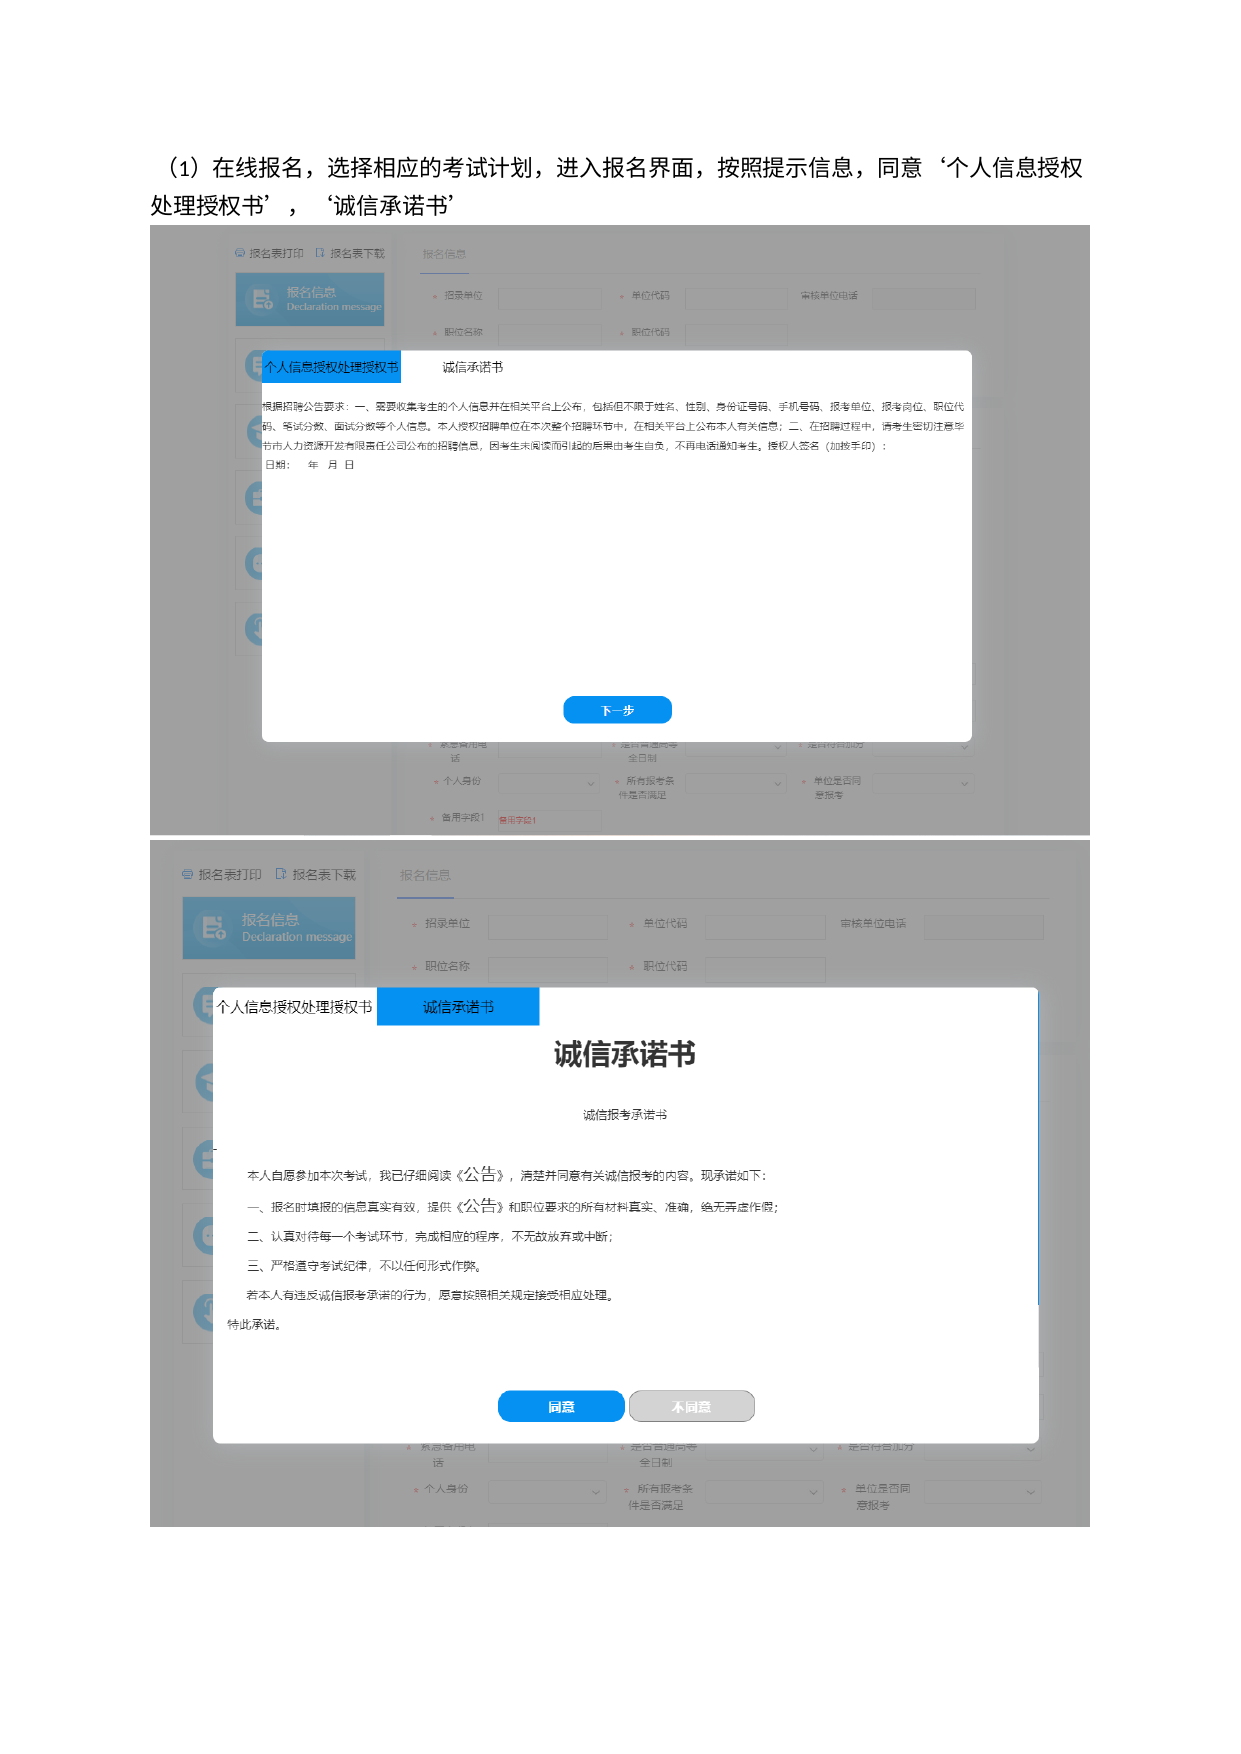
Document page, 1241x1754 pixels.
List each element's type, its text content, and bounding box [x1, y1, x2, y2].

picture [150, 840, 1090, 1527]
picture [150, 225, 1090, 836]
list （1）在线报名，选择相应的考试计划，进入报名界面，按照提示信息，同意‘个人信息授权处理授权书’，‘诚信承诺书’ [150, 150, 1090, 225]
